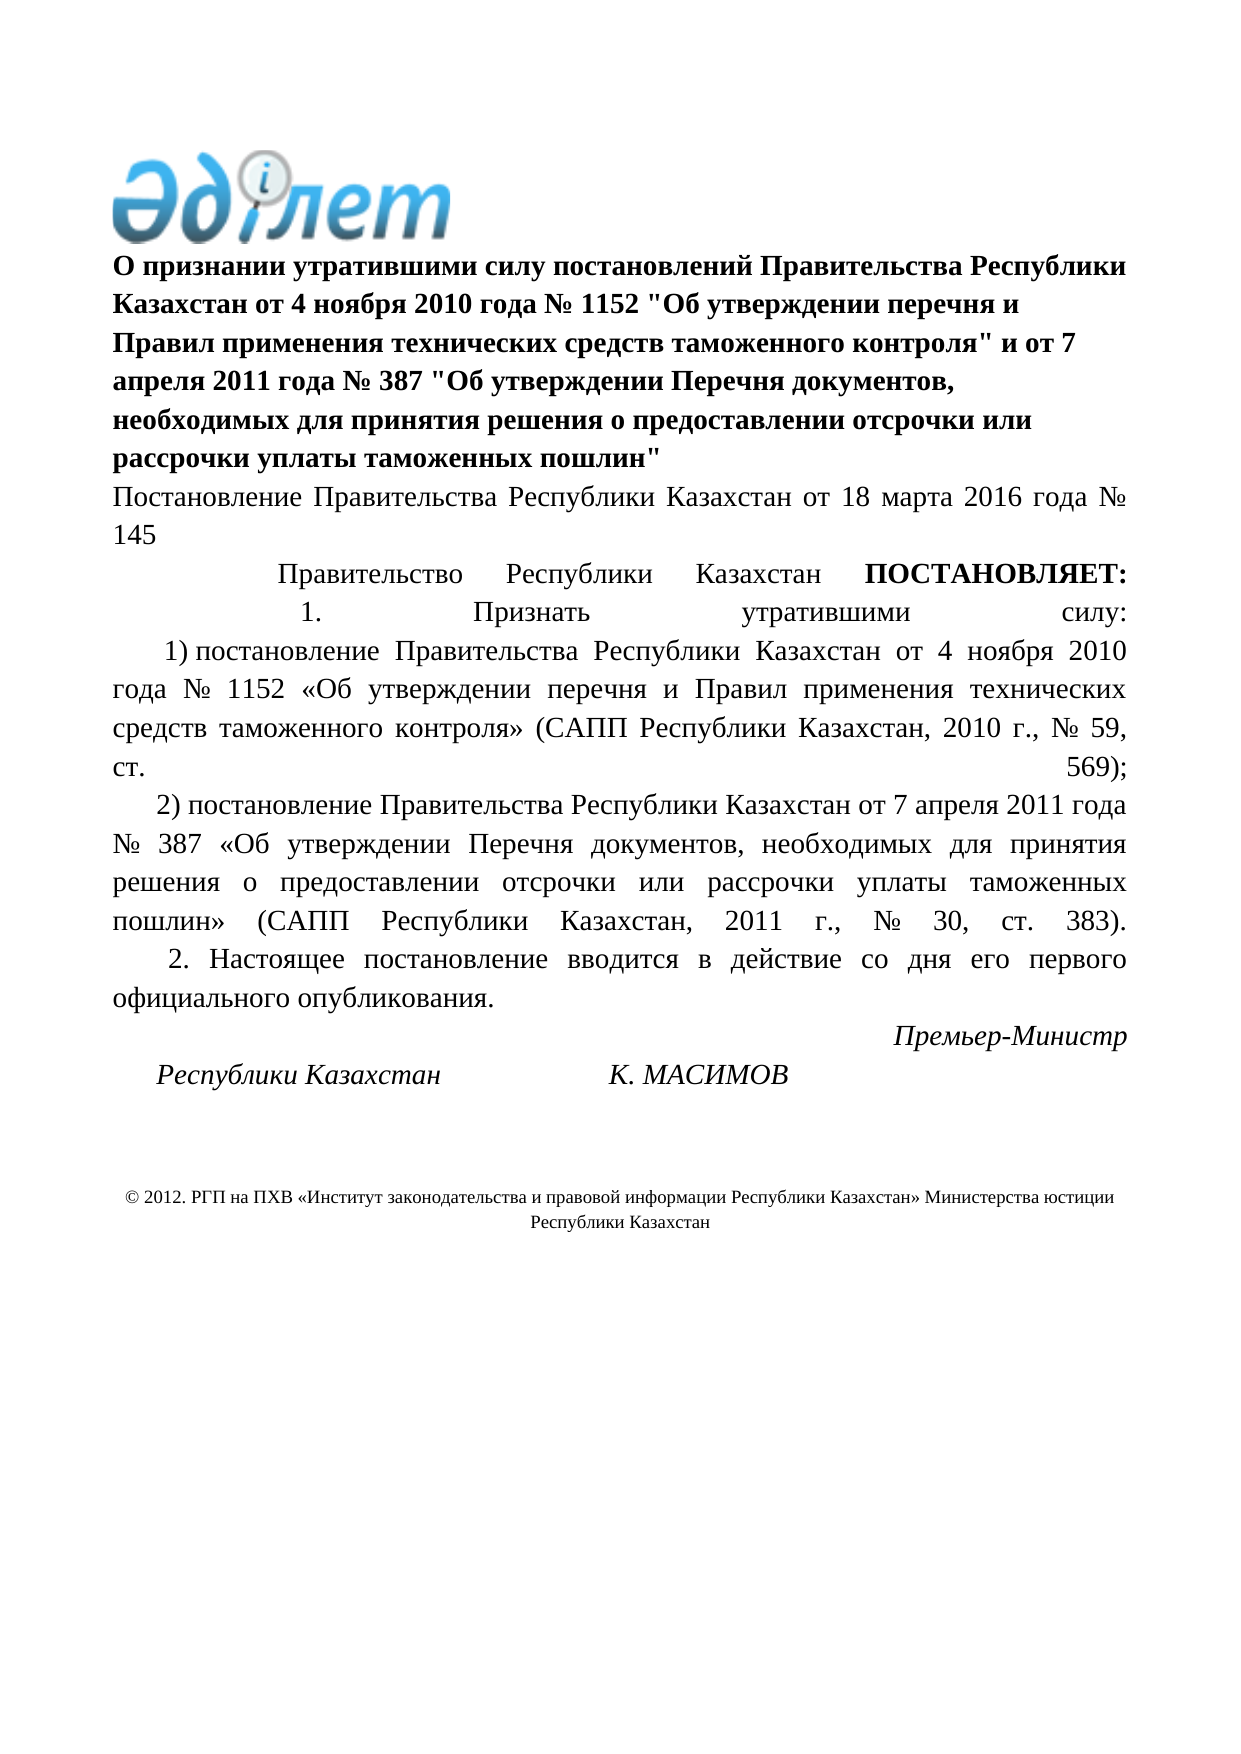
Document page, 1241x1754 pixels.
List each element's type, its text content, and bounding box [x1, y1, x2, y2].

text © 2012. РГП на ПХВ «Институт законодательства и правовой информации Республики Казахстан» Министерства юстиции Республики Казахстан [112, 1186, 1128, 1232]
text Правительство Республики Казахстан ПОСТАНОВЛЯЕТ: 1. Признать утратившими силу: 1) постановление Правительства Республики Казахстан от 4 ноября 2010 года № 1152 «Об утверждении перечня и Правил применения технических средств таможенного контроля» (САПП Республики Казахстан, 2010 г., № 59, ст. 569); 2) постановление Правительства Республики Казахстан от 7 апреля 2011 года № 387 «Об утверждении Перечня документов, необходимых для принятия решения о предоставлении отсрочки или рассрочки уплаты таможенных пошлин» (САПП Республики Казахстан, 2011 г., № 30, ст. 383). 2. Настоящее постановление вводится в действие со дня его первого официального опубликования. [112, 556, 1128, 1013]
picture [112, 150, 451, 244]
text Постановление Правительства Республики Казахстан от 18 марта 2016 года № 145 [112, 479, 1128, 551]
text О признании утратившими силу постановлений Правительства Республики Казахстан от 4 ноября 2010 года № 1152 "Об утверждении перечня и Правил применения технических средств таможенного контроля" и от 7 апреля 2011 года № 387 "Об утверждении Перечня документов, необходимых для принятия решения о предоставлении отсрочки или рассрочки уплаты таможенных пошлин" [112, 248, 1128, 474]
text Премьер-Министр Республики Казахстан К. МАСИМОВ [112, 1018, 1128, 1091]
